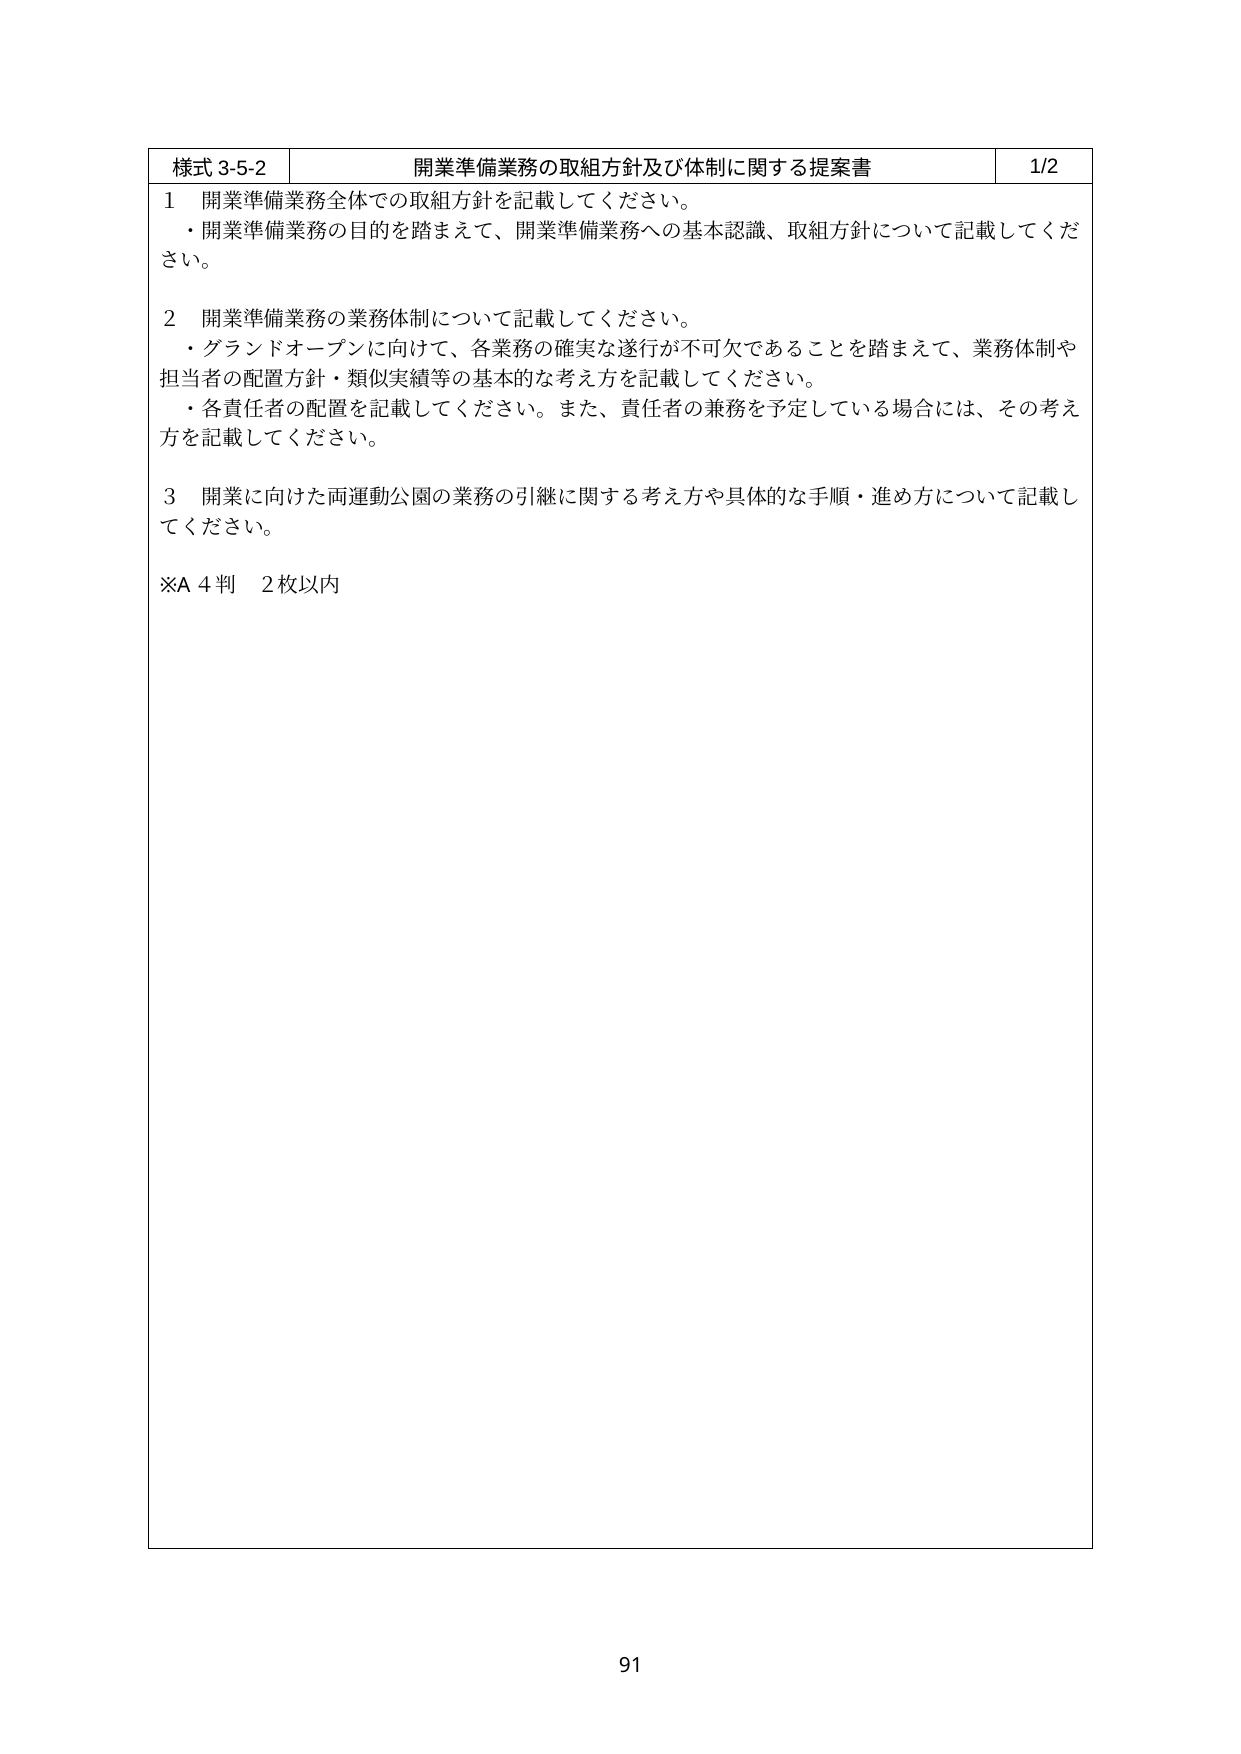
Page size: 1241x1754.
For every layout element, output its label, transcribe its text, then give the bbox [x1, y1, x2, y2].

table_header 開業準備業務の取組方針及び体制に関する提案書 [290, 149, 995, 183]
table_header 1/2 [996, 149, 1092, 183]
table_cell １ 開業準備業務全体での取組方針を記載してください。 ・開業準備業務の目的を踏まえて、開業準備業務への基本認識、取組方針について記載してください。 ２ 開業準備業務の業務体制について記載してください。 ・グランドオープンに向けて、各業務の確実な遂行が不可欠であることを踏まえて、業務体制や担当者の配置方針・類似実績等の基本的な考え方を記載してください。 ・各責任者の配置を記載してください。また、責任者の兼務を予定している場合には、その考え方を記載してください。 ３ 開業に向けた両運動公園の業務の引継に関する考え方や具体的な手順・進め方について記載してください。 ※A４判 ２枚以内 [149, 184, 1092, 1548]
table_header 様式3-5-2 [149, 149, 289, 183]
